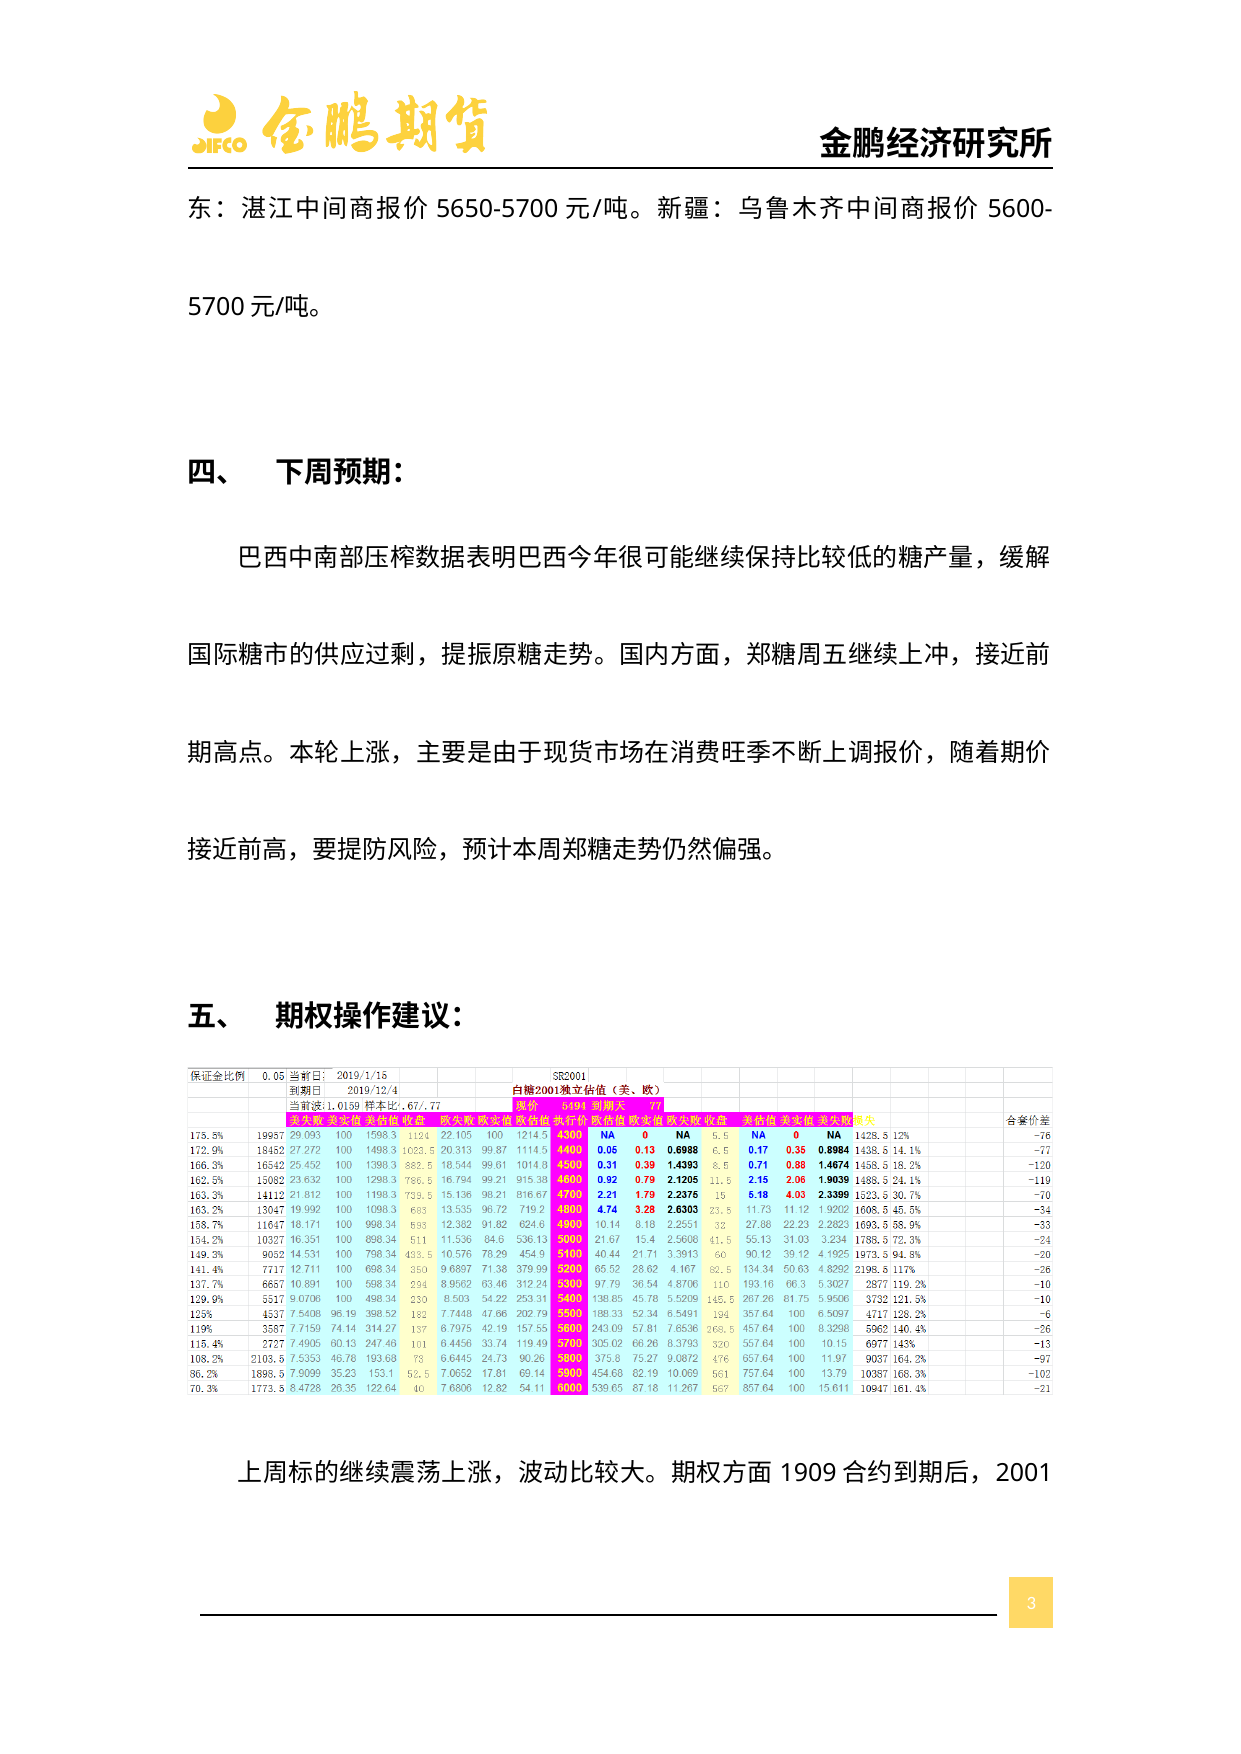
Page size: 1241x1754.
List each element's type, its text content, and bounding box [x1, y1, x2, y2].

picture [187, 1067, 1053, 1395]
list 下周预期： [187, 437, 1053, 502]
list 期权操作建议： [187, 981, 1053, 1046]
picture [192, 88, 492, 156]
text 上周标的继续震荡上涨，波动比较大。期权方面1909合约到期后，2001合约时间还过长，暂时可以空仓等待。 [187, 1438, 1053, 1503]
text 巴西中南部压榨数据表明巴西今年很可能继续保持比较低的糖产量，缓解国际糖市的供应过剩，提振原糖走势。国内方面，郑糖周五继续上冲，接近前期高点。本轮上涨，主要是由于现货市场在消费旺季不断上调报价，随着期价接近前高，要提防风险，预计本周郑糖走势仍然偏强。 [187, 523, 1053, 880]
